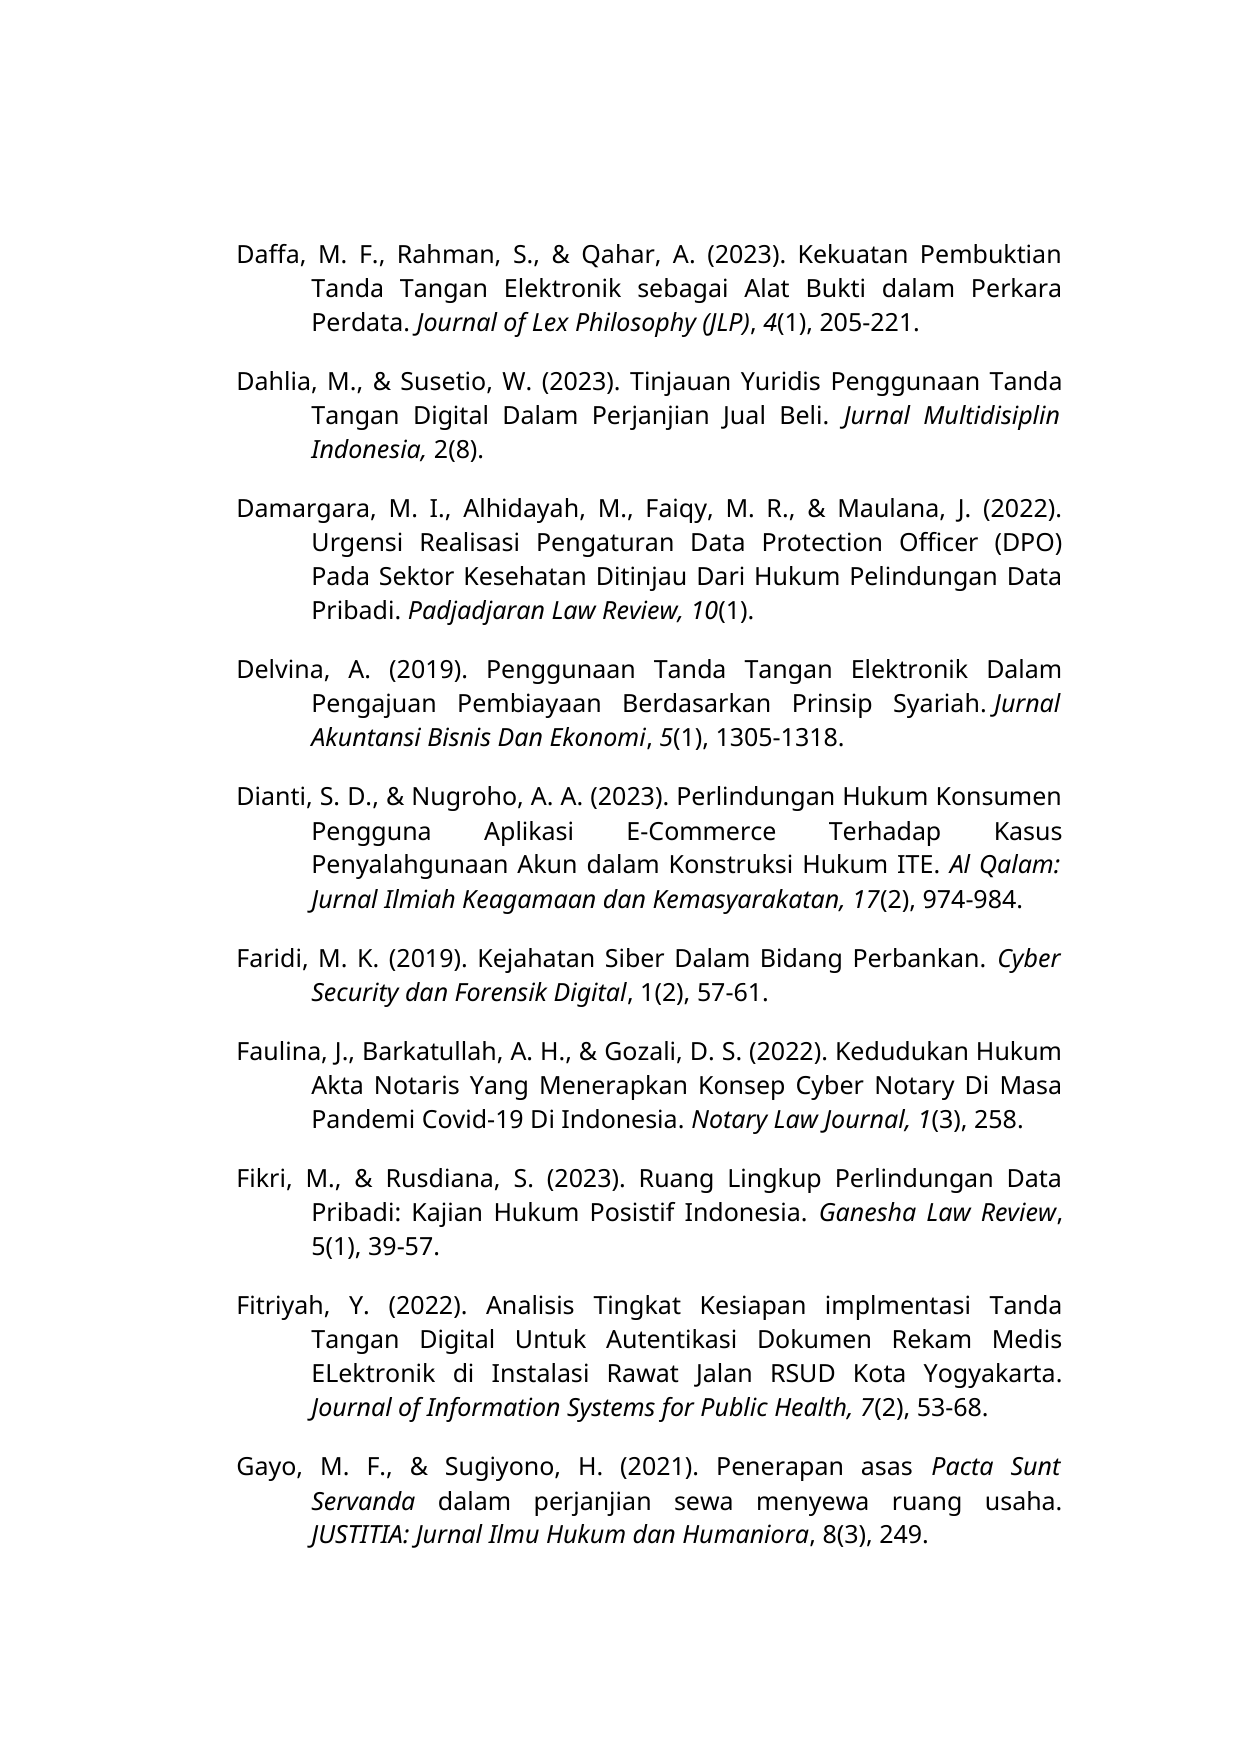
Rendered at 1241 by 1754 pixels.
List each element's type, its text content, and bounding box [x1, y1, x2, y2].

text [236, 236, 1063, 338]
text Faulina, J., Barkatullah, A. H., & Gozali, D. S. (2022). Kedudukan Hukum Akta Notaris Yang Menerapkan Konsep Cyber Notary Di Masa Pandemi Covid-19 Di Indonesia. Notary Law Journal, 1(3), 258. [236, 1033, 1063, 1136]
list Dahlia, M., & Susetio, W. (2023). Tinjauan Yuridis Penggunaan Tanda Tangan Digital Dalam Perjanjian Jual Beli. Jurnal Multidisiplin Indonesia, 2(8). [236, 363, 1063, 466]
list Faridi, M. K. (2019). Kejahatan Siber Dalam Bidang Perbankan. Cyber Security dan Forensik Digital, 1(2), 57-61. [236, 940, 1063, 1008]
text Delvina, A. (2019). Penggunaan Tanda Tangan Elektronik Dalam Pengajuan Pembiayaan Berdasarkan Prinsip Syariah. Jurnal Akuntansi Bisnis Dan Ekonomi, 5(1), 1305-1318. [236, 652, 1063, 754]
text Fitriyah, Y. (2022). Analisis Tingkat Kesiapan implmentasi Tanda Tangan Digital Untuk Autentikasi Dokumen Rekam Medis ELektronik di Instalasi Rawat Jalan RSUD Kota Yogyakarta. Journal of Information Systems for Public Health, 7(2), 53-68. [236, 1288, 1063, 1424]
list Fikri, M., & Rusdiana, S. (2023). Ruang Lingkup Perlindungan Data Pribadi: Kajian Hukum Posistif Indonesia. Ganesha Law Review, 5(1), 39-57. [236, 1161, 1063, 1263]
text Dianti, S. D., & Nugroho, A. A. (2023). Perlindungan Hukum Konsumen Pengguna Aplikasi E-Commerce Terhadap Kasus Penyalahgunaan Akun dalam Konstruksi Hukum ITE. Al Qalam: Jurnal Ilmiah Keagamaan dan Kemasyarakatan, 17(2), 974-984. [236, 779, 1063, 915]
text Damargara, M. I., Alhidayah, M., Faiqy, M. R., & Maulana, J. (2022). Urgensi Realisasi Pengaturan Data Protection Officer (DPO) Pada Sektor Kesehatan Ditinjau Dari Hukum Pelindungan Data Pribadi. Padjadjaran Law Review, 10(1). [236, 491, 1063, 627]
text Gayo, M. F., & Sugiyono, H. (2021). Penerapan asas Pacta Sunt Servanda dalam perjanjian sewa menyewa ruang usaha. JUSTITIA: Jurnal Ilmu Hukum dan Humaniora, 8(3), 249. [236, 1449, 1063, 1551]
